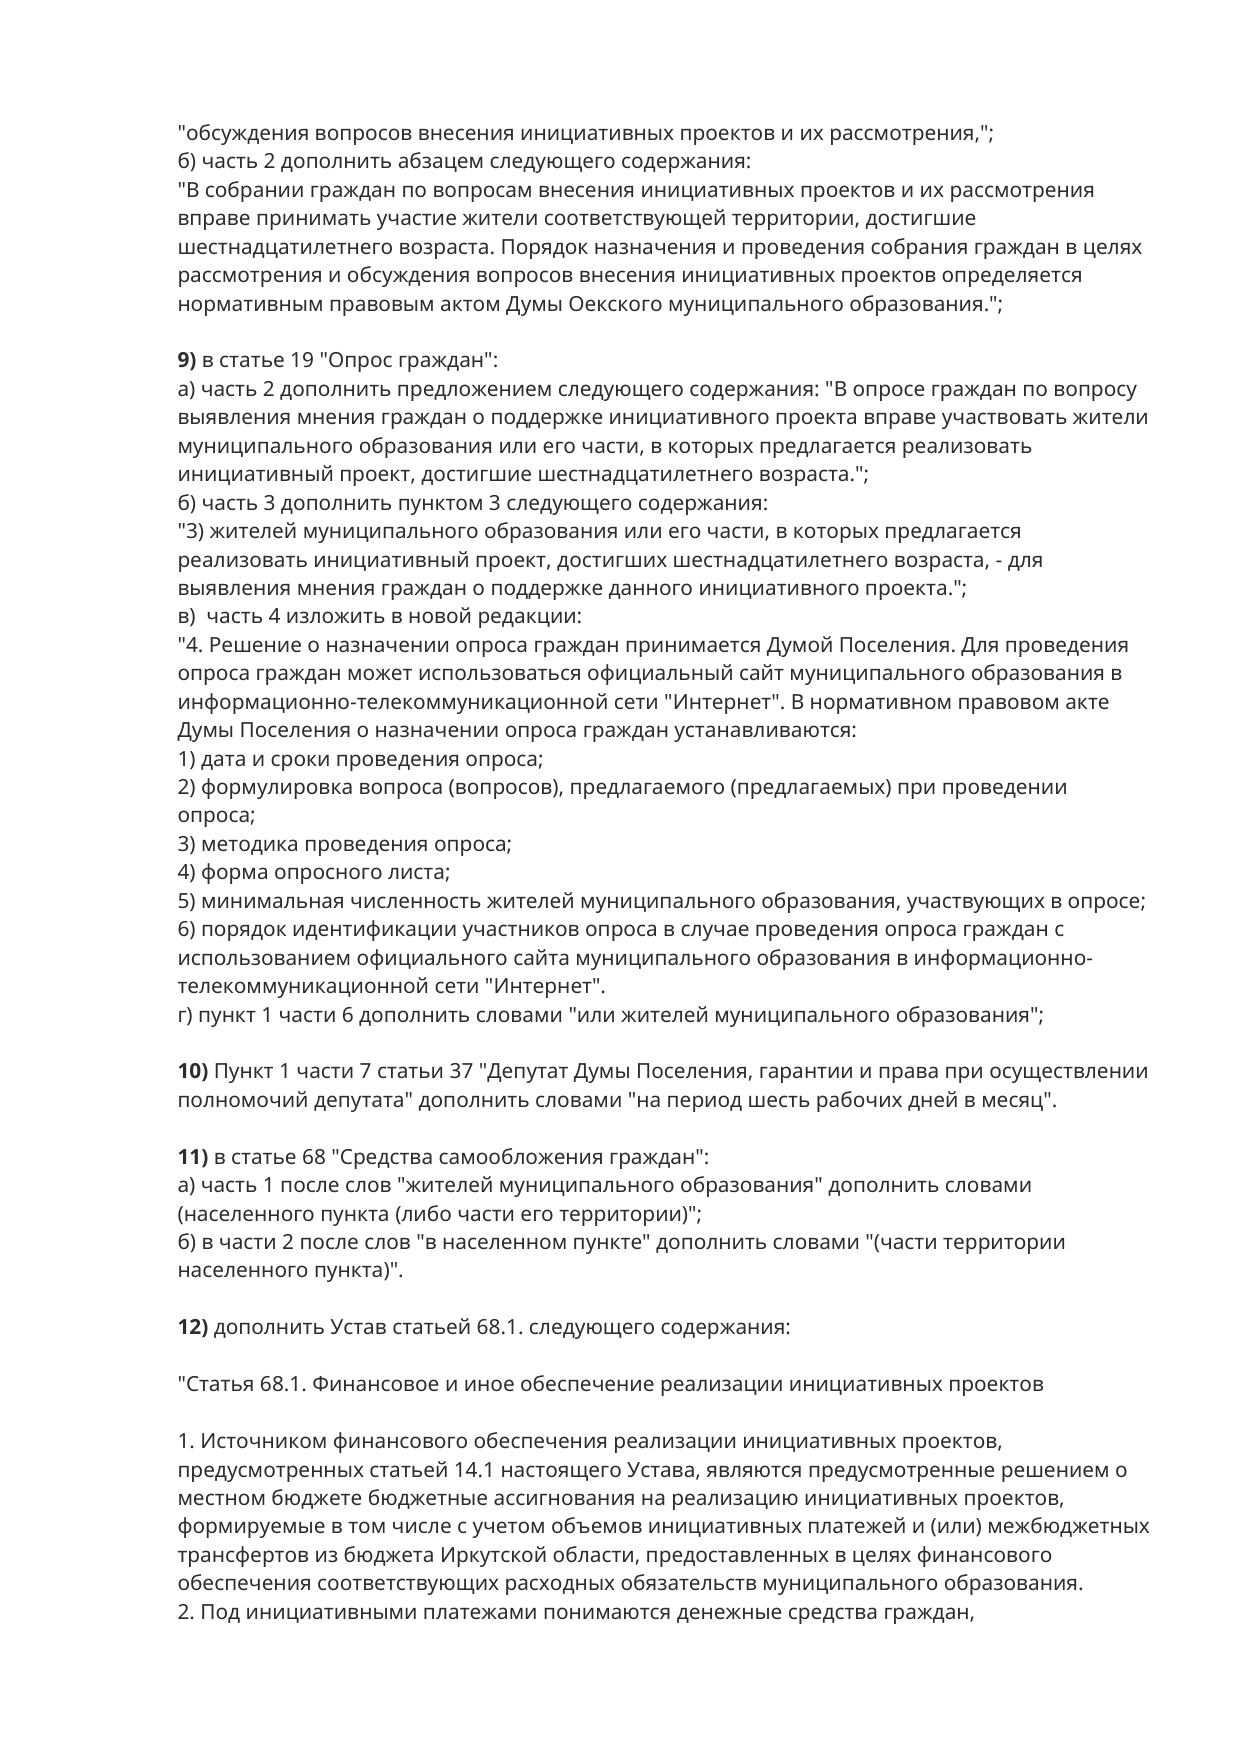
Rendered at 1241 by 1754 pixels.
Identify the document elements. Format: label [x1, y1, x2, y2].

text [177, 118, 1152, 1625]
